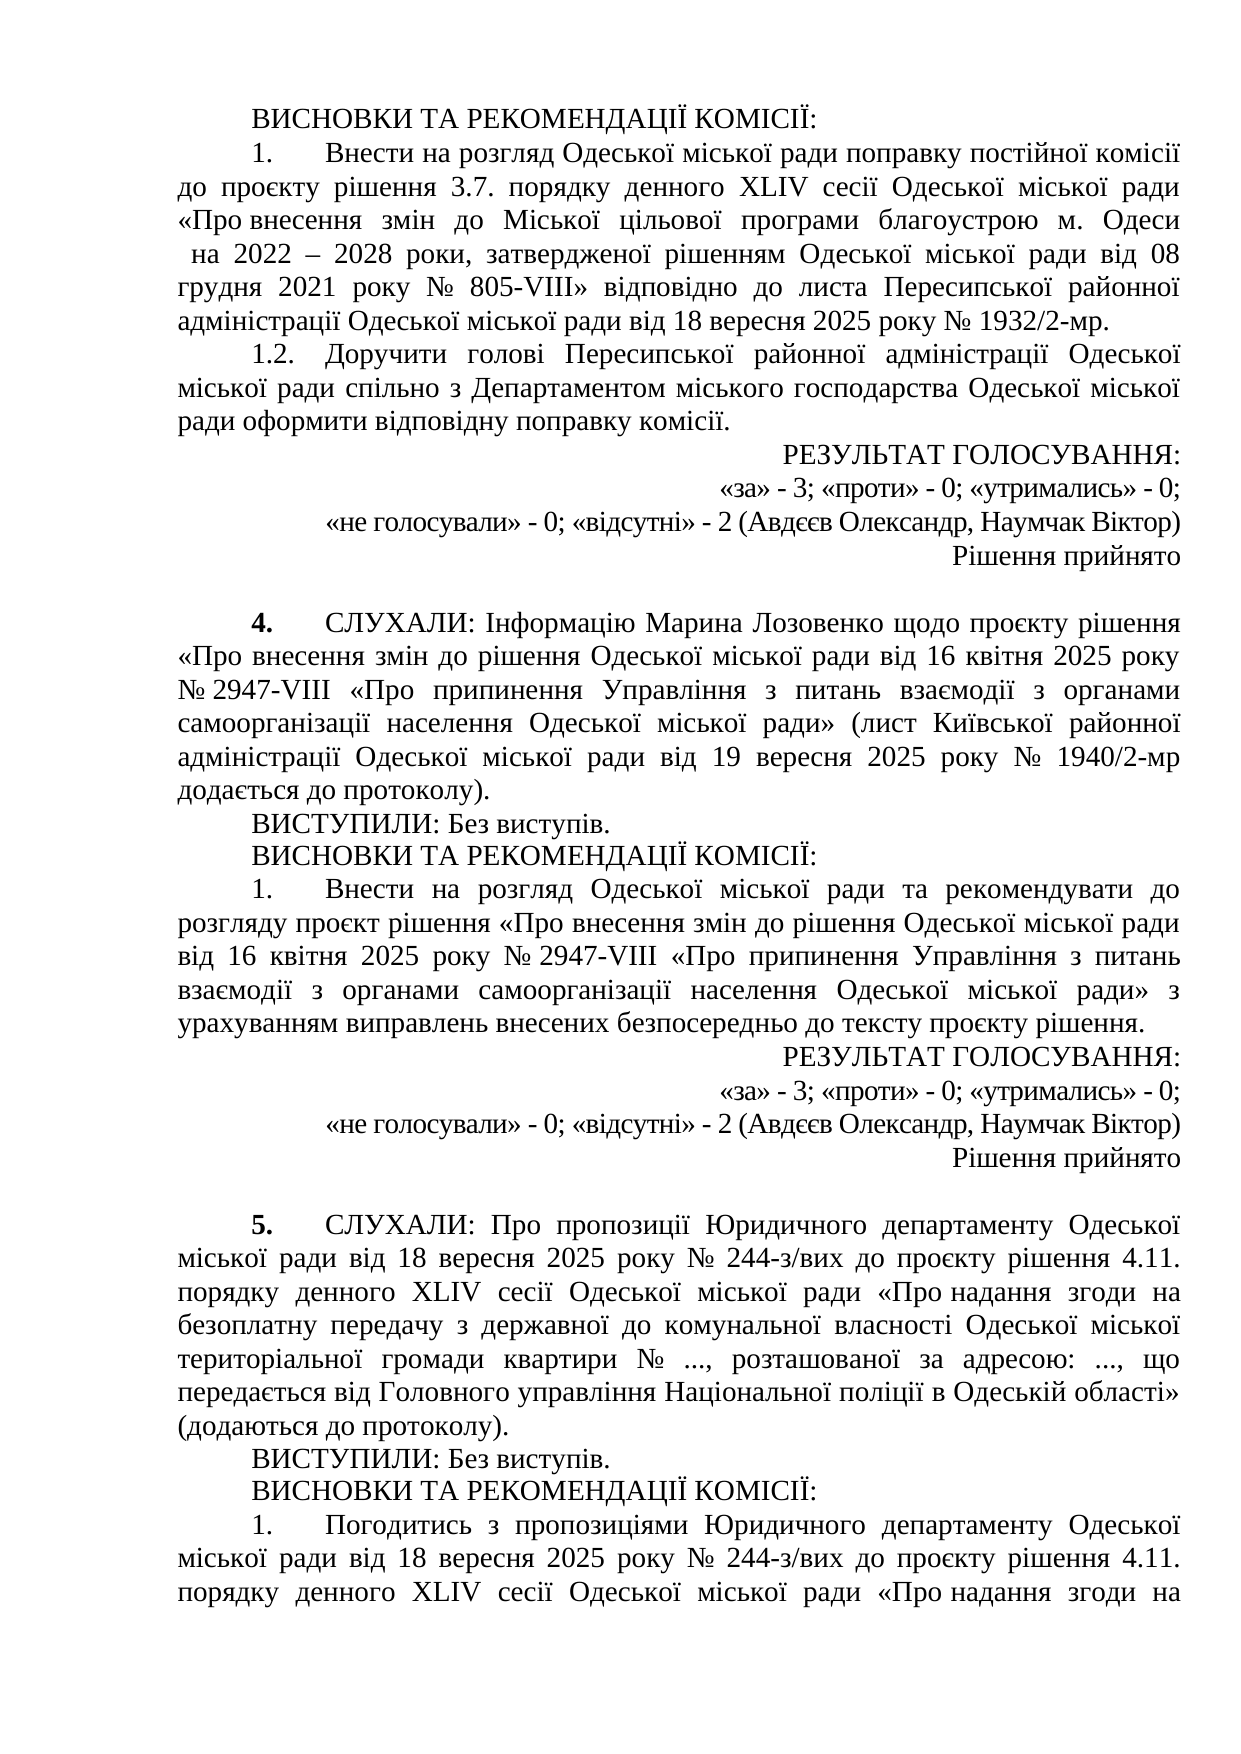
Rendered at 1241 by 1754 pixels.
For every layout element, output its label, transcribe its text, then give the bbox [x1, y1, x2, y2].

text «не голосували» - 0; «відсутні» - 2 (Авдєєв Олександр, Наумчак Віктор) [177, 504, 1181, 538]
text Рішення прийнято [177, 538, 1181, 571]
text ВИСНОВКИ ТА РЕКОМЕНДАЦІЇ КОМІСІЇ: [177, 103, 1181, 135]
text 4. СЛУХАЛИ: Інформацію Марина Лозовенко щодо проєкту рішення «Про внесення змін до рішення Одеської міської ради від 16 квітня 2025 року № 2947-VIII «Про припинення Управління з питань взаємодії з органами самоорганізації населення Одеської міської ради» (лист Київської районної адміністрації Одеської міської ради від 19 вересня 2025 року № 1940/2-мр додається до протоколу). [177, 605, 1181, 806]
text «за» - 3; «проти» - 0; «утримались» - 0; [177, 1073, 1181, 1106]
text Рішення прийнято [177, 1140, 1181, 1173]
text 5. СЛУХАЛИ: Про пропозиції Юридичного департаменту Одеської міської ради від 18 вересня 2025 року № 244-з/вих до проєкту рішення 4.11. порядку денного XLIV сесії Одеської міської ради «Про надання згоди на безоплатну передачу з державної до комунальної власності Одеської міської територіальної громади квартири № ..., розташованої за адресою: ..., що передається від Головного управління Національної поліції в Одеській області» (додаються до протоколу). [177, 1207, 1181, 1442]
text 1. Внести на розгляд Одеської міської ради та рекомендувати до розгляду проєкт рішення «Про внесення змін до рішення Одеської міської ради від 16 квітня 2025 року № 2947-VIII «Про припинення Управління з питань взаємодії з органами самоорганізації населення Одеської міської ради» з урахуванням виправлень внесених безпосередньо до тексту проєкту рішення. [177, 871, 1181, 1039]
text ВИСНОВКИ ТА РЕКОМЕНДАЦІЇ КОМІСІЇ: [177, 1475, 1181, 1507]
text «не голосували» - 0; «відсутні» - 2 (Авдєєв Олександр, Наумчак Віктор) [177, 1106, 1181, 1140]
text ВИСТУПИЛИ: Без виступів. [177, 1442, 1181, 1475]
text ВИСНОВКИ ТА РЕКОМЕНДАЦІЇ КОМІСІЇ: [177, 839, 1181, 871]
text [177, 1507, 1181, 1607]
text ВИСТУПИЛИ: Без виступів. [177, 806, 1181, 839]
text 1. Внести на розгляд Одеської міської ради поправку постійної комісії до проєкту рішення 3.7. порядку денного XLIV сесії Одеської міської ради «Про внесення змін до Міської цільової програми благоустрою м. Одеси на 2022 – 2028 роки, затвердженої рішенням Одеської міської ради від 08 грудня 2021 року № 805-VIIІ» відповідно до листа Пересипської районної адміністрації Одеської міської ради від 18 вересня 2025 року № 1932/2-мр. [177, 135, 1181, 336]
text РЕЗУЛЬТАТ ГОЛОСУВАННЯ: [177, 437, 1181, 471]
text РЕЗУЛЬТАТ ГОЛОСУВАННЯ: [177, 1039, 1181, 1073]
text 1.2. Доручити голові Пересипської районної адміністрації Одеської міської ради спільно з Департаментом міського господарства Одеської міської ради оформити відповідну поправку комісії. [177, 336, 1181, 437]
text «за» - 3; «проти» - 0; «утримались» - 0; [177, 471, 1181, 504]
